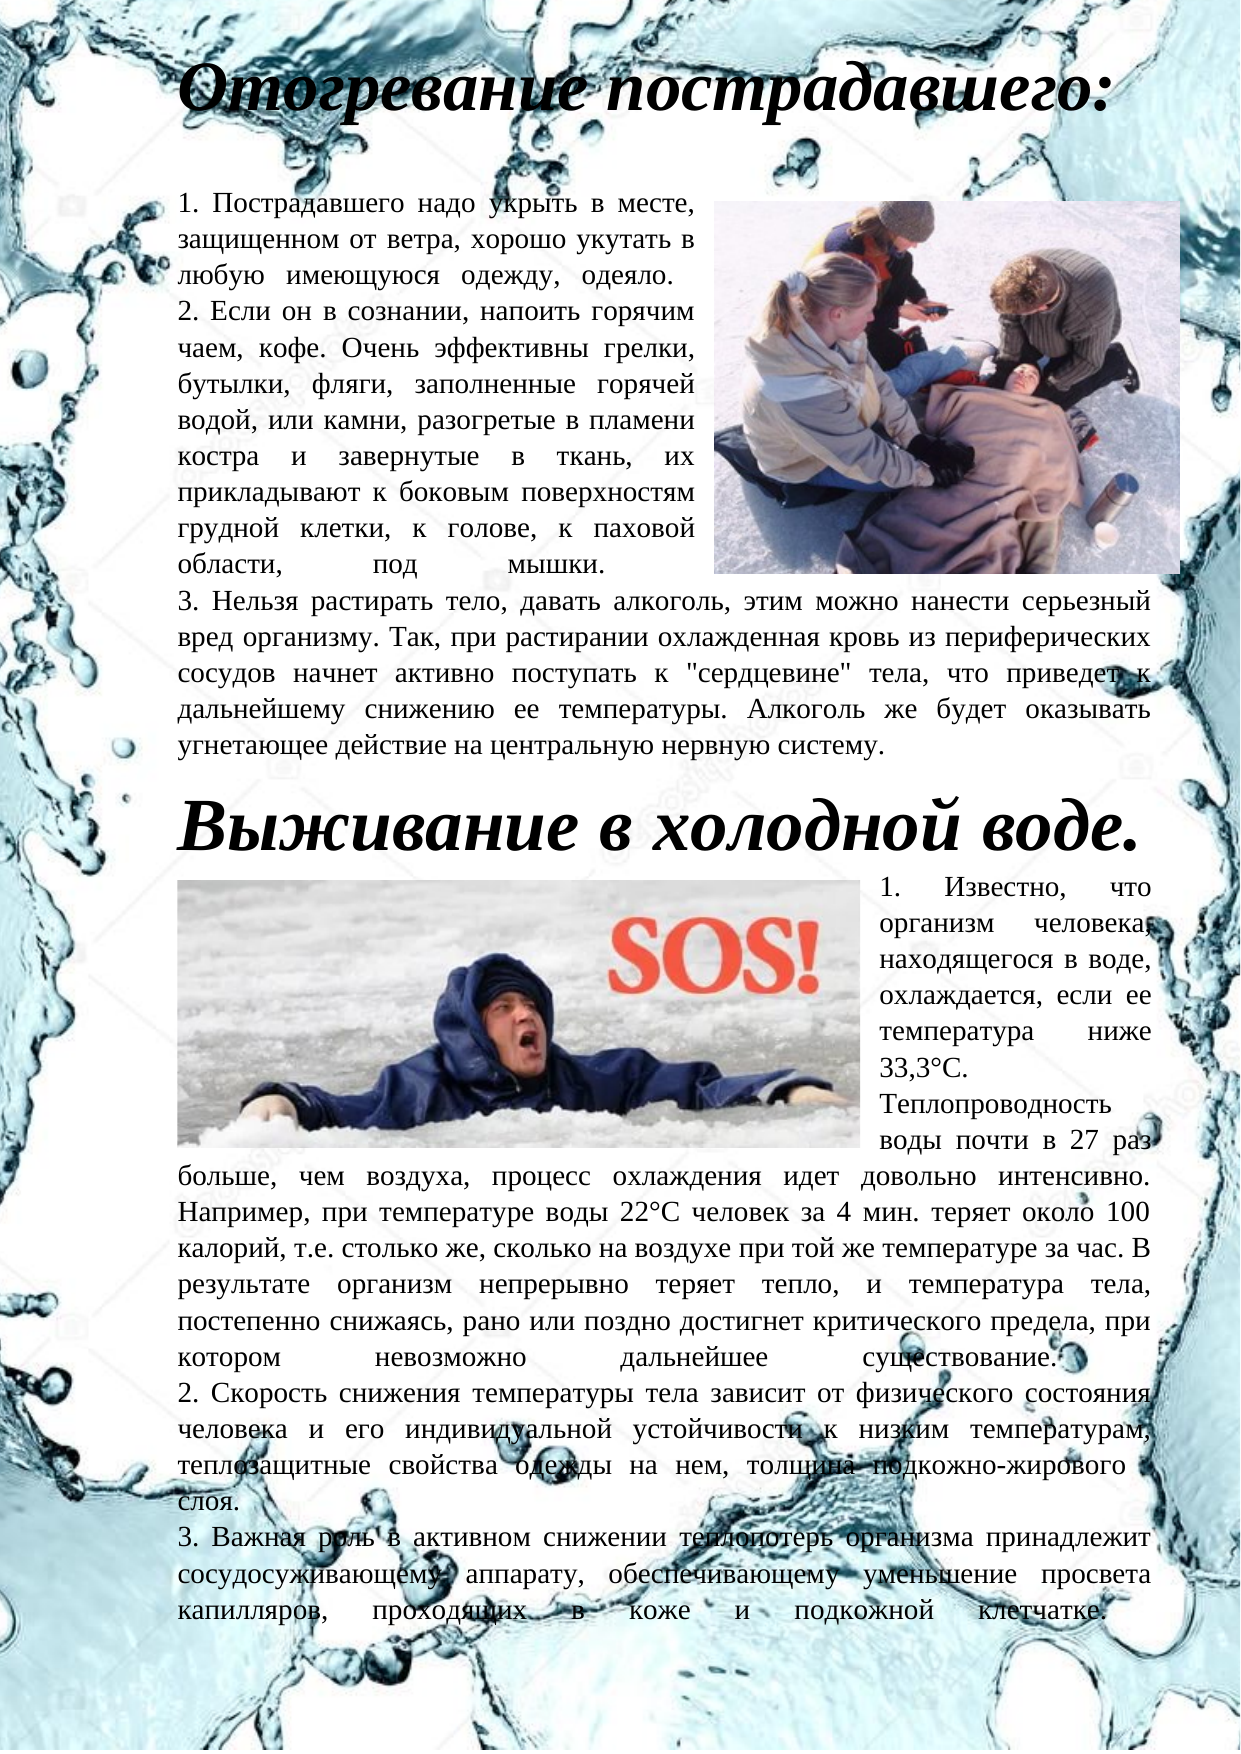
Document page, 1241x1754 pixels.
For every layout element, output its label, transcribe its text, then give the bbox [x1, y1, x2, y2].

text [177, 780, 1152, 1625]
picture [0, 0, 1241, 1750]
text Отогревание пострадавшего: [177, 44, 1152, 126]
text 1. Пострадавшего надо укрыть в месте, защищенном от ветра, хорошо укутать в любую имеющуюся одежду, одеяло. 2. Если он в сознании, напоить горячим чаем, кофе. Очень эффективны грелки, бутылки, фляги, заполненные горячей водой, или камни, разогретые в пламени костра и завернутые в ткань, их прикладывают к боковым поверхностям грудной клетки, к голове, к паховой области, под мышки. 3. Нельзя растирать тело, давать алкоголь, этим можно нанести серьезный вред организму. Так, при растирании охлажденная кровь из периферических сосудов начнет активно поступать к "сердцевине" тела, что приведет к дальнейшему снижению ее температуры. Алкоголь же будет оказывать угнетающее действие на центральную нервную систему. [177, 149, 1152, 761]
